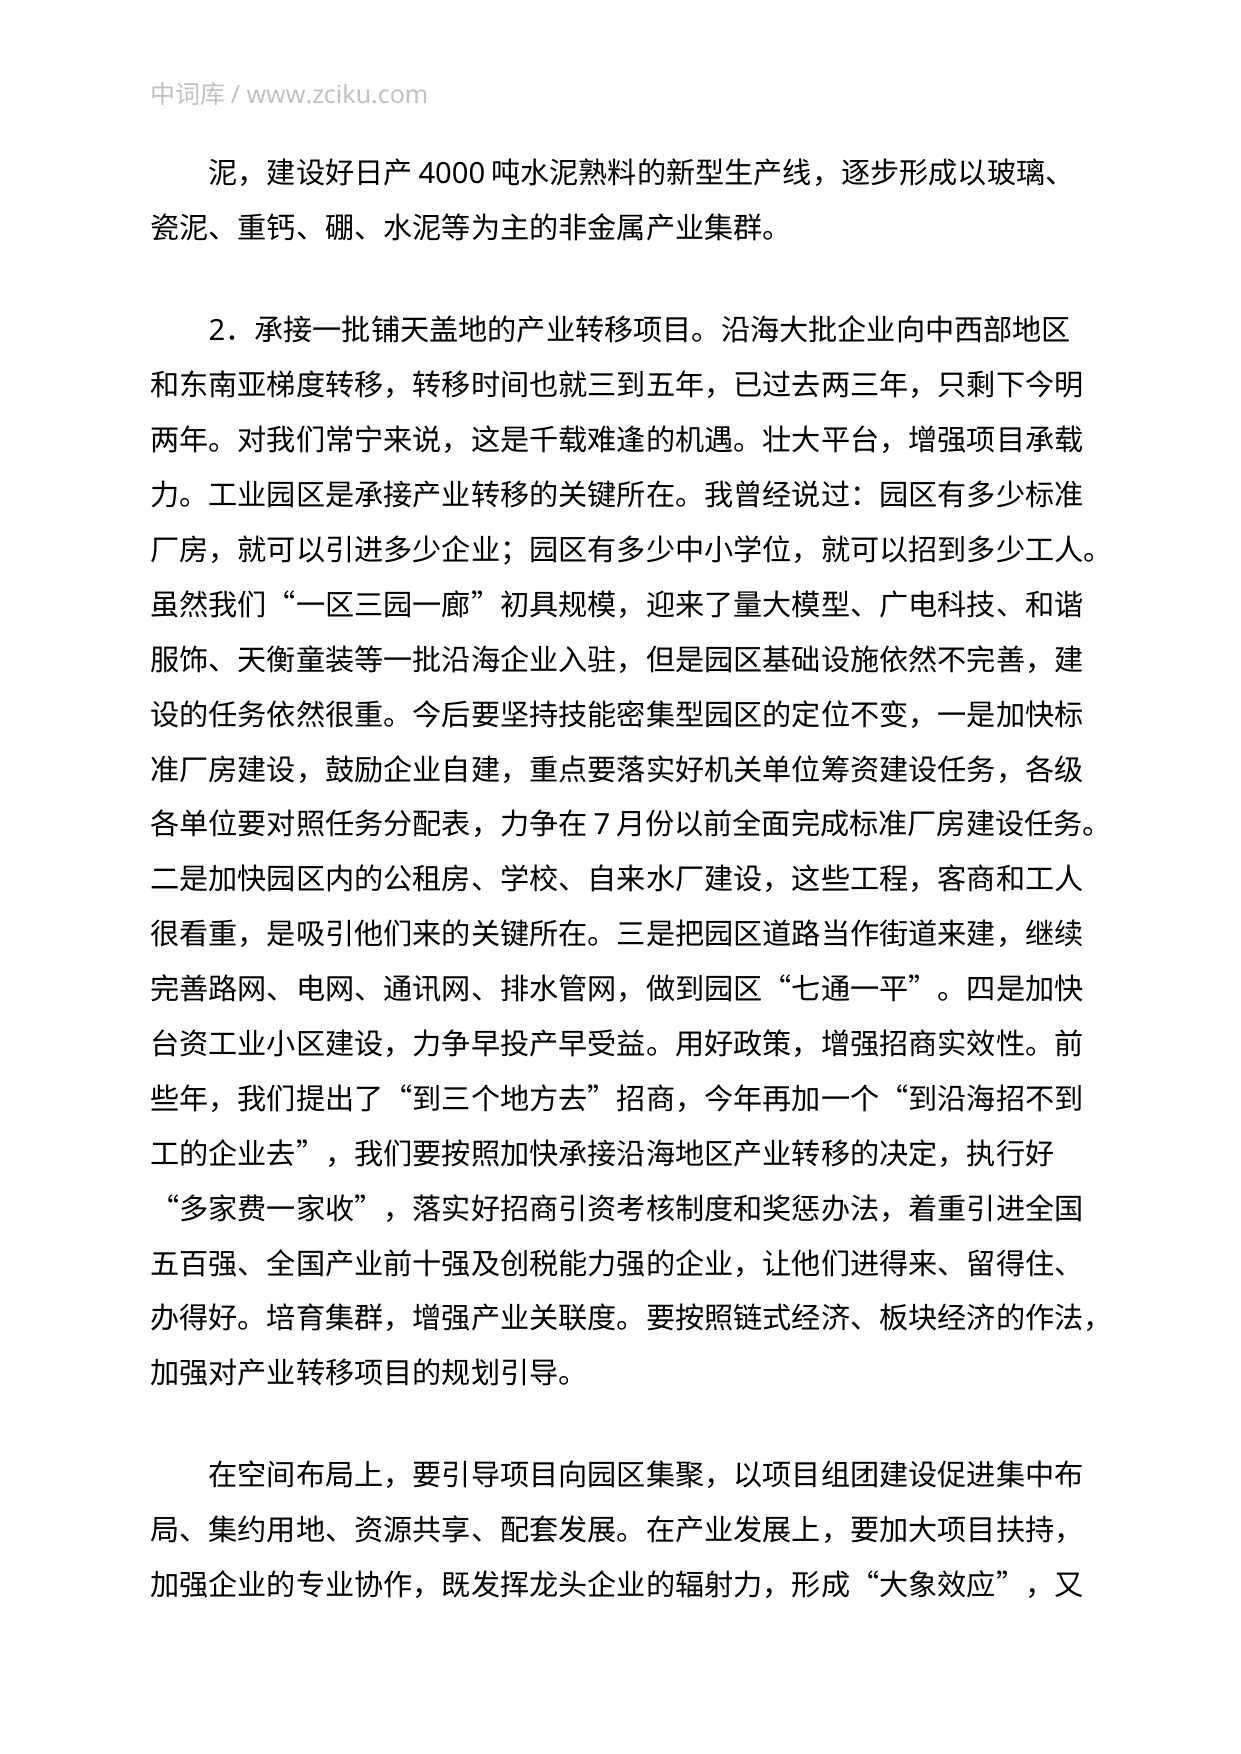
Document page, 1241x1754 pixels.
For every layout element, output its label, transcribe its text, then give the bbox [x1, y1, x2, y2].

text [150, 1452, 1090, 1604]
text 泥，建设好日产4000吨水泥熟料的新型生产线，逐步形成以玻璃、瓷泥、重钙、硼、水泥等为主的非金属产业集群。 [150, 150, 1090, 247]
text 2．承接一批铺天盖地的产业转移项目。沿海大批企业向中西部地区和东南亚梯度转移，转移时间也就三到五年，已过去两三年，只剩下今明两年。对我们常宁来说，这是千载难逢的机遇。壮大平台，增强项目承载力。工业园区是承接产业转移的关键所在。我曾经说过：园区有多少标准厂房，就可以引进多少企业；园区有多少中小学位，就可以招到多少工人。虽然我们“一区三园一廊”初具规模，迎来了量大模型、广电科技、和谐服饰、天衡童装等一批沿海企业入驻，但是园区基础设施依然不完善，建设的任务依然很重。今后要坚持技能密集型园区的定位不变，一是加快标准厂房建设，鼓励企业自建，重点要落实好机关单位筹资建设任务，各级各单位要对照任务分配表，力争在7月份以前全面完成标准厂房建设任务。二是加快园区内的公租房、学校、自来水厂建设，这些工程，客商和工人很看重，是吸引他们来的关键所在。三是把园区道路当作街道来建，继续完善路网、电网、通讯网、排水管网，做到园区“七通一平”。四是加快台资工业小区建设，力争早投产早受益。用好政策，增强招商实效性。前些年，我们提出了“到三个地方去”招商，今年再加一个“到沿海招不到工的企业去”，我们要按照加快承接沿海地区产业转移的决定，执行好“多家费一家收”，落实好招商引资考核制度和奖惩办法，着重引进全国五百强、全国产业前十强及创税能力强的企业，让他们进得来、留得住、办得好。培育集群，增强产业关联度。要按照链式经济、板块经济的作法，加强对产业转移项目的规划引导。 [150, 307, 1090, 1392]
